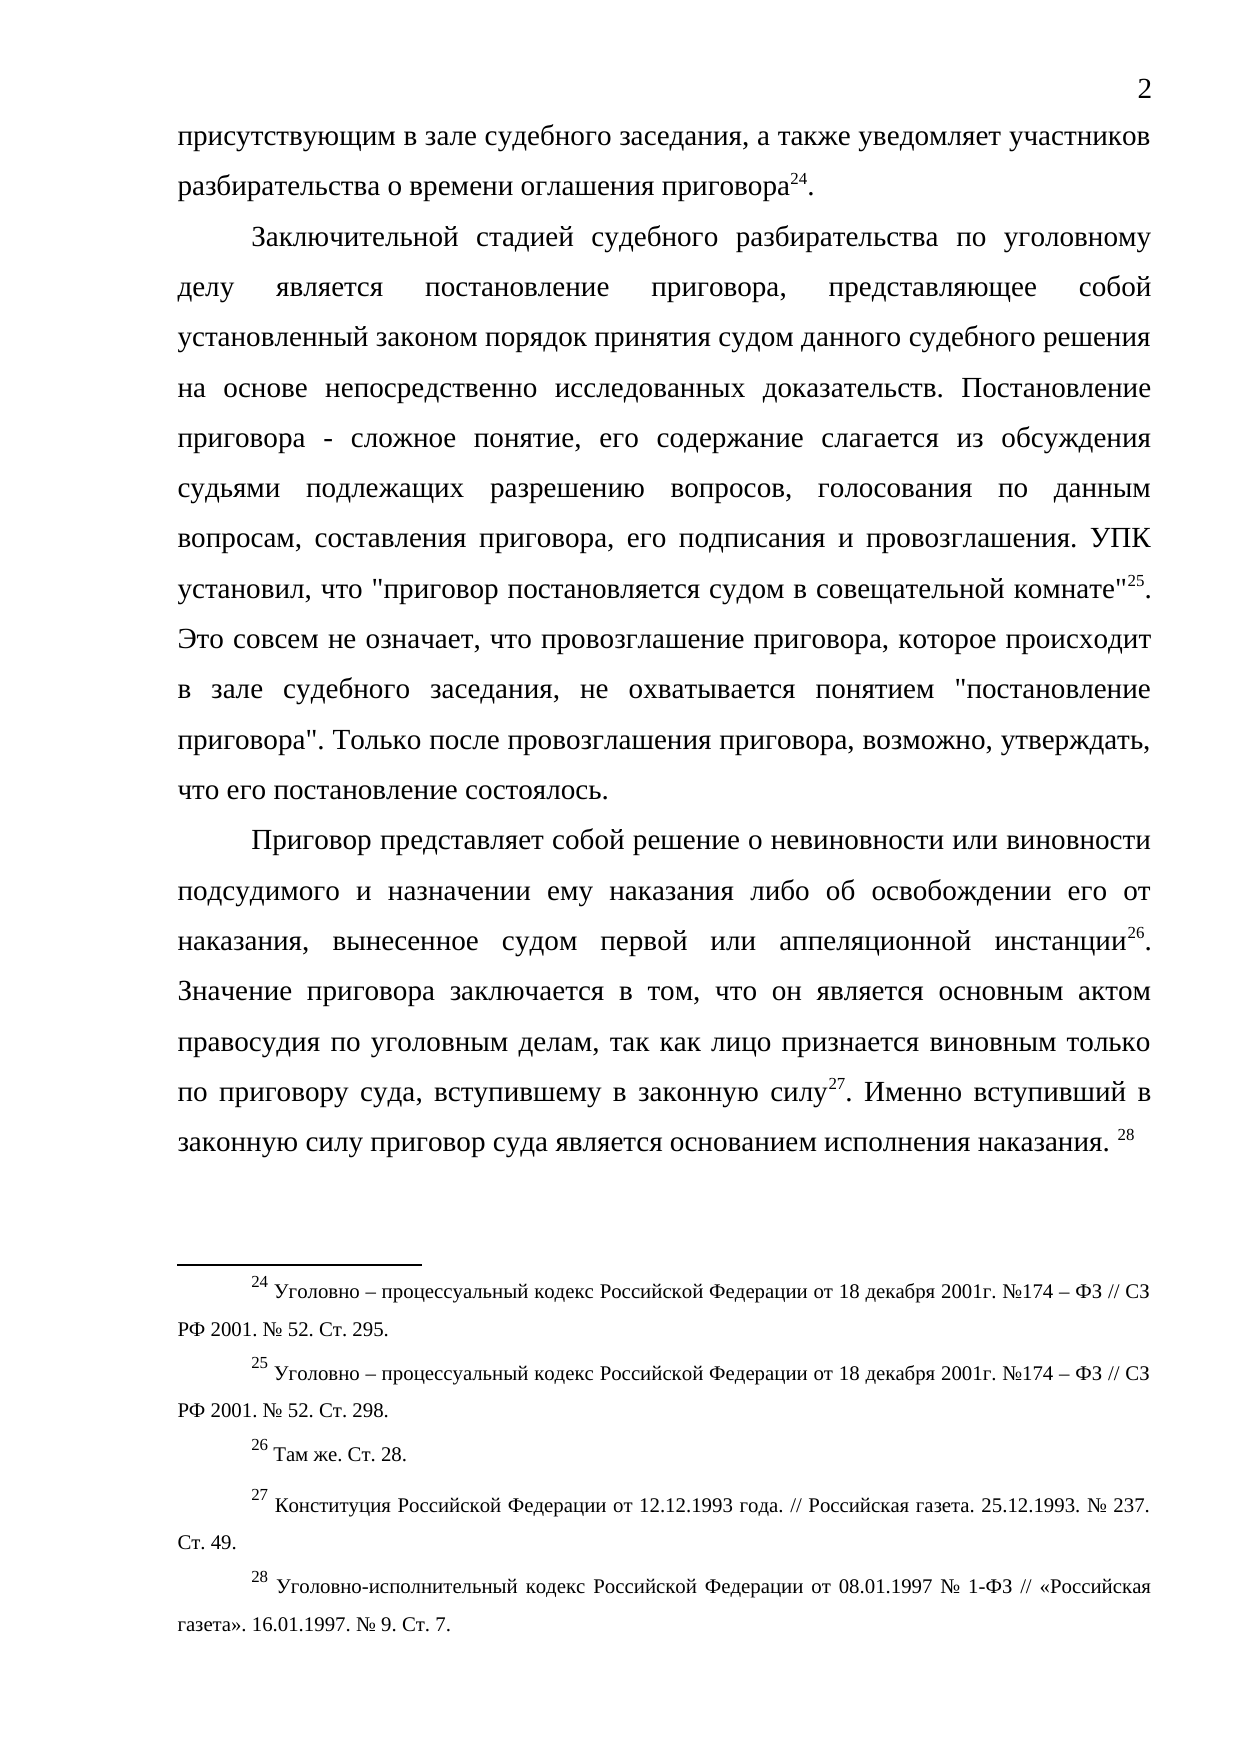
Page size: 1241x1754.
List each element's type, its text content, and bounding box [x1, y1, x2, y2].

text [177, 118, 1152, 202]
text Приговор представляет собой решение о невиновности или виновности подсудимого и назначении ему наказания либо об освобождении его от наказания, вынесенное судом первой или аппеляционной инстанции. Значение приговора заключается в том, что он является основным актом правосудия по уголовным делам, так как лицо признается виновным только по приговору суда, вступившему в законную силу. Именно вступивший в законную силу приговор суда является основанием исполнения наказания. [177, 822, 1152, 1158]
text Заключительной стадией судебного разбирательства по уголовному делу является постановление приговора, представляющее собой установленный законом порядок принятия судом данного судебного решения на основе непосредственно исследованных доказательств. Постановление приговора - сложное понятие, его содержание слагается из обсуждения судьями подлежащих разрешению вопросов, голосования по данным вопросам, составления приговора, его подписания и провозглашения. УПК установил, что "приговор постановляется судом в совещательной комнате". Это совсем не означает, что провозглашение приговора, которое происходит в зале судебного заседания, не охватывается понятием "постановление приговора". Только после провозглашения приговора, возможно, утверждать, что его постановление состоялось. [177, 219, 1152, 806]
